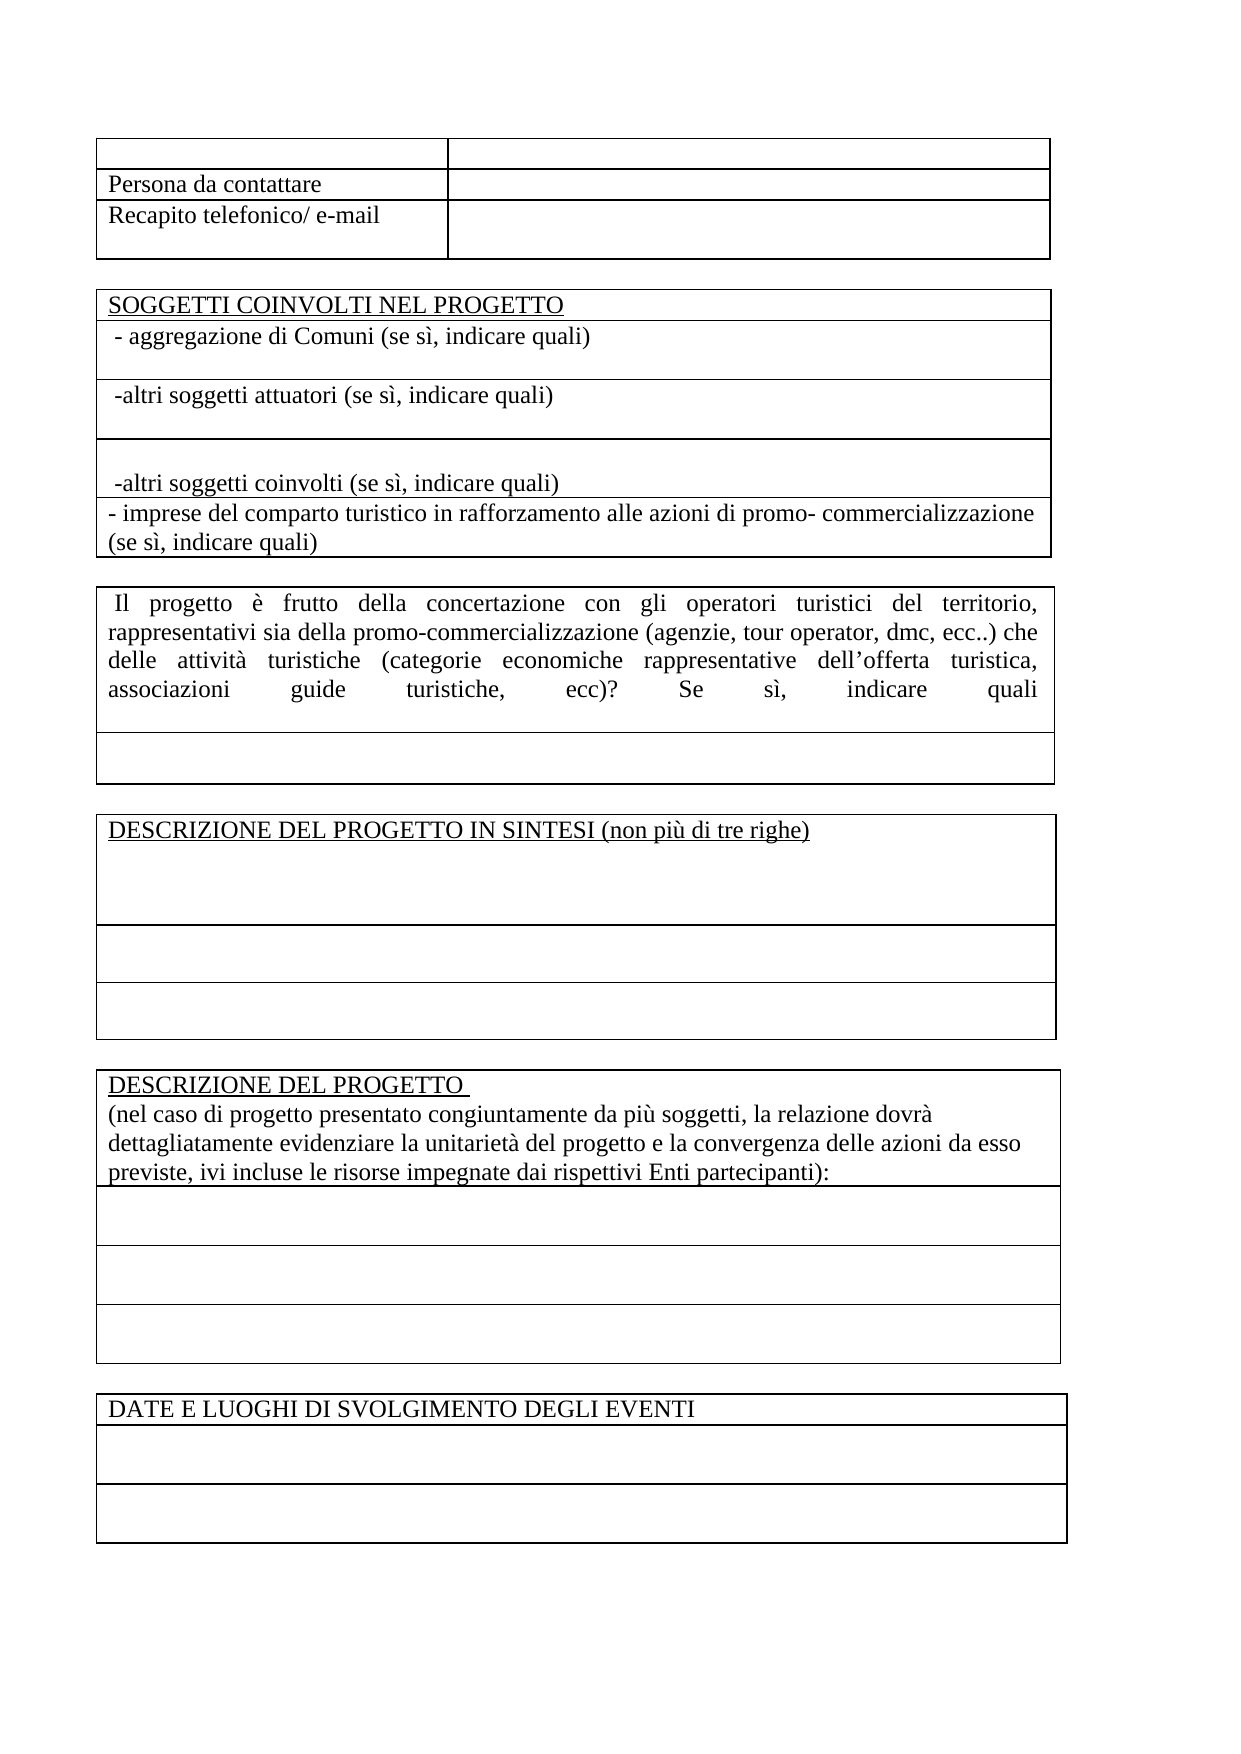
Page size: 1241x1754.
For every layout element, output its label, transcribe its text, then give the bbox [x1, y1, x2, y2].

table_cell [97, 1246, 1060, 1303]
table_cell Persona da contattare [97, 170, 447, 199]
table_cell [97, 1485, 1066, 1542]
table_header DESCRIZIONE DEL PROGETTO IN SINTESI (non più di tre righe) [97, 815, 1055, 924]
table_cell [449, 201, 1049, 258]
table_cell Recapito telefonico/ e-mail [97, 201, 447, 258]
table_cell [97, 983, 1055, 1038]
table_header SOGGETTI COINVOLTI NEL PROGETTO [97, 290, 1050, 320]
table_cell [97, 139, 447, 168]
table_cell [449, 139, 1049, 168]
table_cell [97, 1305, 1060, 1363]
table_cell - imprese del comparto turistico in rafforzamento alle azioni di promo- commercializzazione (se sì, indicare quali) [97, 498, 1050, 556]
table_header DATE E LUOGHI DI SVOLGIMENTO DEGLI EVENTI [97, 1395, 1066, 1424]
table_cell [97, 733, 1054, 783]
table_cell [97, 926, 1055, 981]
table_cell [97, 1426, 1066, 1483]
table_header DESCRIZIONE DEL PROGETTO (nel caso di progetto presentato congiuntamente da più soggetti, la relazione dovrà dettagliatamente evidenziare la unitarietà del progetto e la convergenza delle azioni da esso previste, ivi incluse le risorse impegnate dai rispettivi Enti partecipanti): [97, 1071, 1060, 1185]
table_cell -altri soggetti attuatori (se sì, indicare quali) [97, 380, 1050, 438]
table_header Il progetto è frutto della concertazione con gli operatori turistici del territorio, rappresentativi sia della promo-commercializzazione (agenzie, tour operator, dmc, ecc..) che delle attività turistiche (categorie economiche rappresentative dell’offerta turistica, associazioni guide turistiche, ecc)? Se sì, indicare quali [97, 588, 1054, 732]
table_cell [97, 1187, 1060, 1244]
table_cell -altri soggetti coinvolti (se sì, indicare quali) [97, 440, 1050, 497]
table_cell - aggregazione di Comuni (se sì, indicare quali) [97, 321, 1050, 379]
table_cell [449, 170, 1049, 199]
